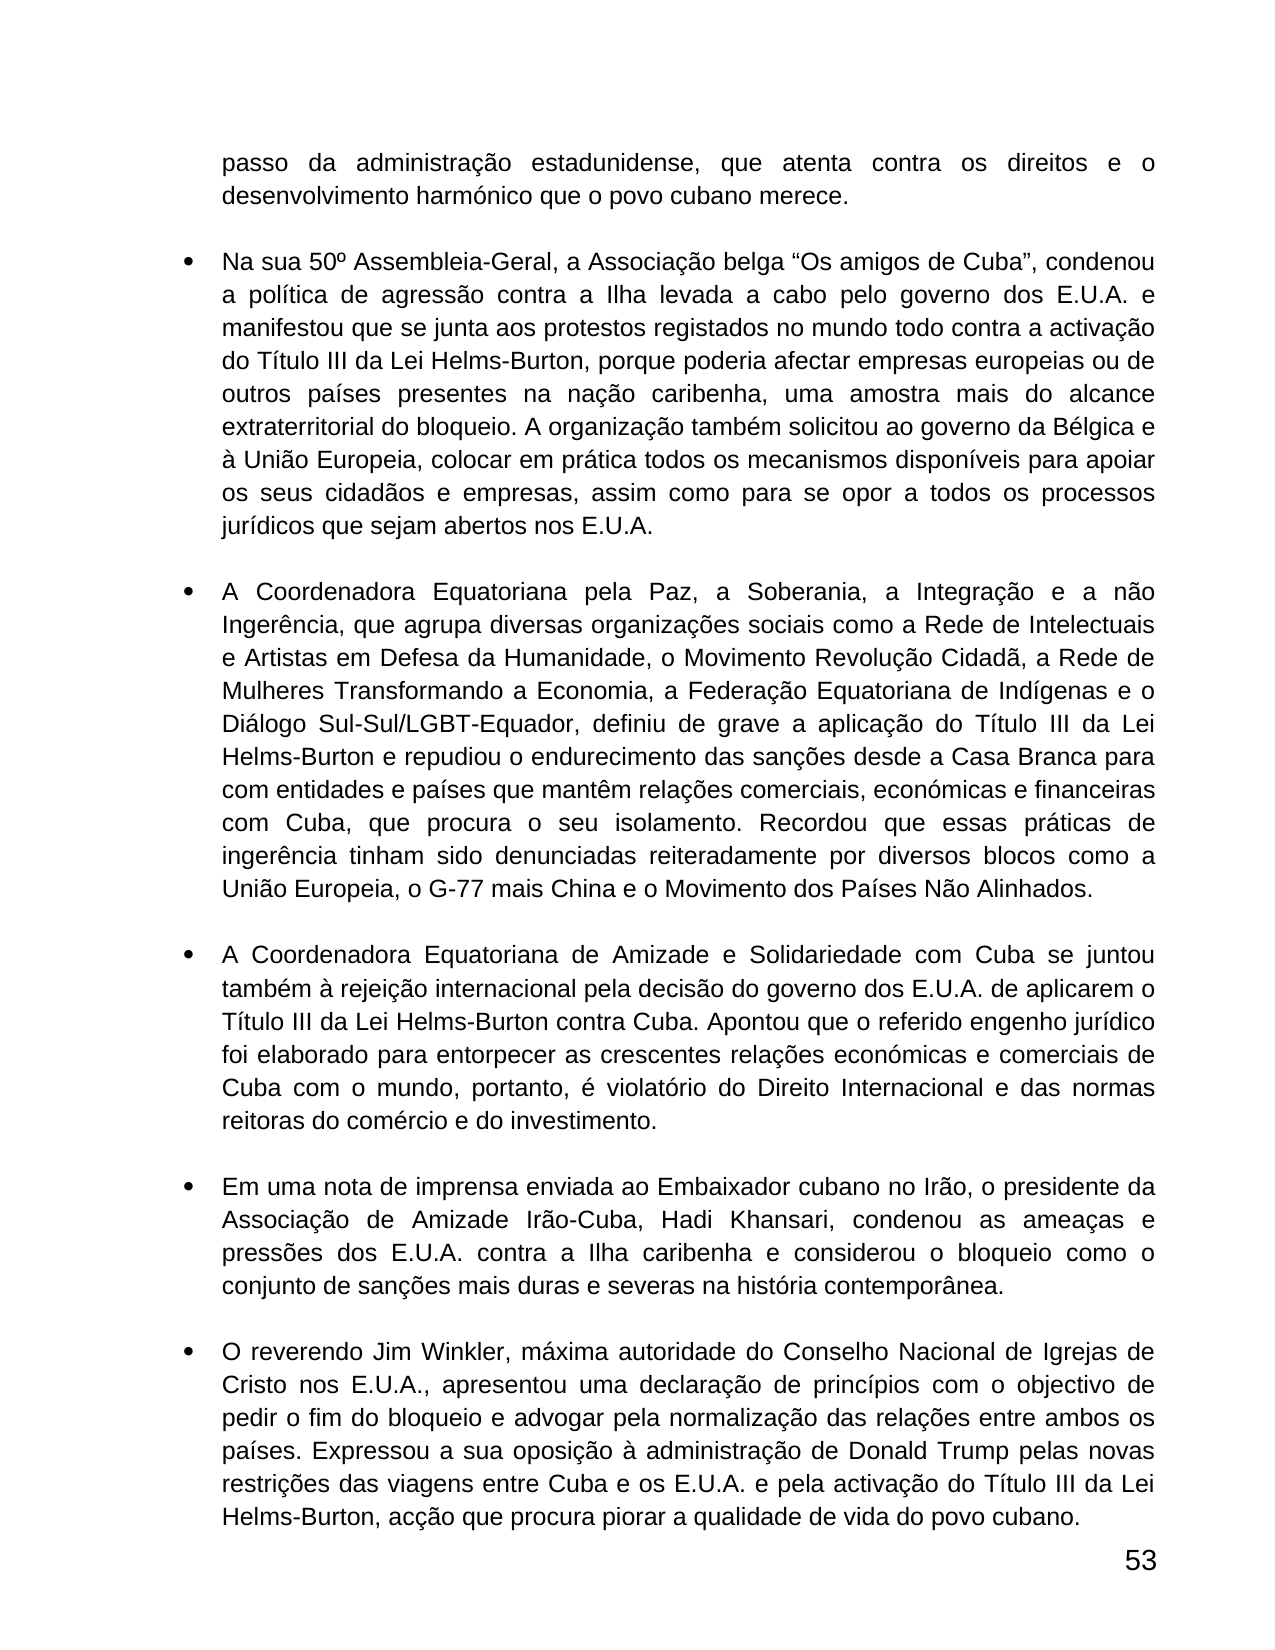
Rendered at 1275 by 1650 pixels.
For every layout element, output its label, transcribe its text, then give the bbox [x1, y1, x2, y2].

list A Coordenadora Equatoriana pela Paz, a Soberania, a Integração e a não Ingerência, que agrupa diversas organizações sociais como a Rede de Intelectuais e Artistas em Defesa da Humanidade, o Movimento Revolução Cidadã, a Rede de Mulheres Transformando a Economia, a Federação Equatoriana de Indígenas e o Diálogo Sul-Sul/LGBT-Equador, definiu de grave a aplicação do Título III da Lei Helms-Burton e repudiou o endurecimento das sanções desde a Casa Branca para com entidades e países que mantêm relações comerciais, económicas e financeiras com Cuba, que procura o seu isolamento. Recordou que essas práticas de ingerência tinham sido denunciadas reiteradamente por diversos blocos como a União Europeia, o G-77 mais China e o Movimento dos Países Não Alinhados. [184, 577, 1157, 903]
list A Coordenadora Equatoriana de Amizade e Solidariedade com Cuba se juntou também à rejeição internacional pela decisão do governo dos E.U.A. de aplicarem o Título III da Lei Helms-Burton contra Cuba. Apontou que o referido engenho jurídico foi elaborado para entorpecer as crescentes relações económicas e comerciais de Cuba com o mundo, portanto, é violatório do Direito Internacional e das normas reitoras do comércio e do investimento. [184, 940, 1157, 1134]
list Na sua 50º Assembleia-Geral, a Associação belga “Os amigos de Cuba”, condenou a política de agressão contra a Ilha levada a cabo pelo governo dos E.U.A. e manifestou que se junta aos protestos registados no mundo todo contra a activação do Título III da Lei Helms-Burton, porque poderia afectar empresas europeias ou de outros países presentes na nação caribenha, uma amostra mais do alcance extraterritorial do bloqueio. A organização também solicitou ao governo da Bélgica e à União Europeia, colocar em prática todos os mecanismos disponíveis para apoiar os seus cidadãos e empresas, assim como para se opor a todos os processos jurídicos que sejam abertos nos E.U.A. [184, 247, 1157, 540]
list O reverendo Jim Winkler, máxima autoridade do Conselho Nacional de Igrejas de Cristo nos E.U.A., apresentou uma declaração de princípios com o objectivo de pedir o fim do bloqueio e advogar pela normalização das relações entre ambos os países. Expressou a sua oposição à administração de Donald Trump pelas novas restrições das viagens entre Cuba e os E.U.A. e pela activação do Título III da Lei Helms-Burton, acção que procura piorar a qualidade de vida do povo cubano. [184, 1337, 1157, 1531]
list Em uma nota de imprensa enviada ao Embaixador cubano no Irão, o presidente da Associação de Amizade Irão-Cuba, Hadi Khansari, condenou as ameaças e pressões dos E.U.A. contra a Ilha caribenha e considerou o bloqueio como o conjunto de sanções mais duras e severas na história contemporânea. [184, 1172, 1157, 1299]
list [184, 148, 1157, 209]
